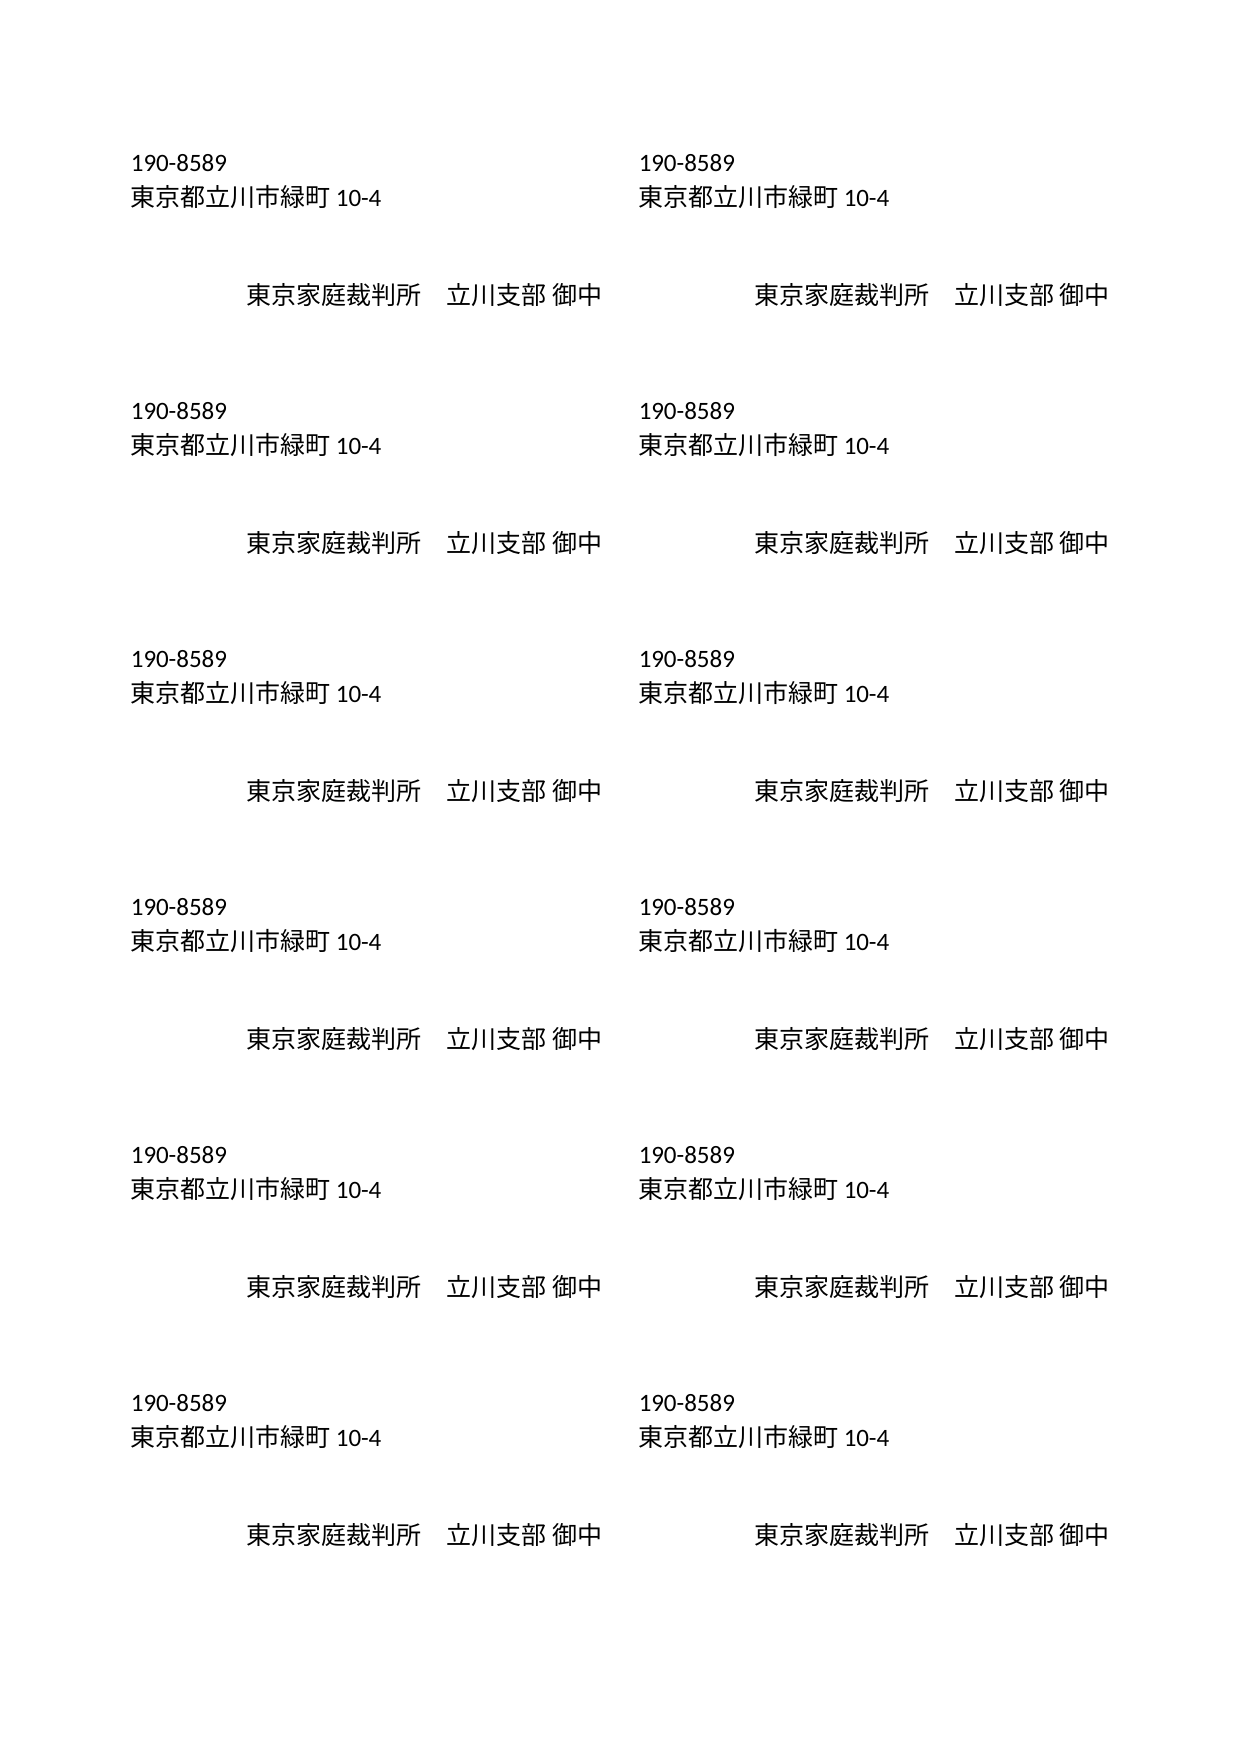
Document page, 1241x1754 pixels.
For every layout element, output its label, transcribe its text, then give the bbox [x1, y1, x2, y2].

table_cell 190-8589 東京都立川市緑町10-4 東京家庭裁判所 立川支部 御中 [620, 384, 1128, 632]
table_cell 190-8589 東京都立川市緑町10-4 東京家庭裁判所 立川支部 御中 [620, 880, 1128, 1128]
table_cell 190-8589 東京都立川市緑町10-4 東京家庭裁判所 立川支部 御中 [112, 1128, 620, 1376]
table_cell 190-8589 東京都立川市緑町10-4 東京家庭裁判所 立川支部 御中 [112, 632, 620, 880]
table_header 190-8589 東京都立川市緑町10-4 東京家庭裁判所 立川支部 御中 [112, 136, 620, 384]
table_cell 190-8589 東京都立川市緑町10-4 東京家庭裁判所 立川支部 御中 [112, 880, 620, 1128]
table_cell 190-8589 東京都立川市緑町10-4 東京家庭裁判所 立川支部 御中 [112, 384, 620, 632]
table_cell 190-8589 東京都立川市緑町10-4 東京家庭裁判所 立川支部 御中 [620, 1128, 1128, 1376]
table_header 190-8589 東京都立川市緑町10-4 東京家庭裁判所 立川支部 御中 [620, 136, 1128, 384]
table_cell 190-8589 東京都立川市緑町10-4 東京家庭裁判所 立川支部 御中 [620, 632, 1128, 880]
table_cell 190-8589 東京都立川市緑町10-4 東京家庭裁判所 立川支部 御中 [620, 1376, 1128, 1624]
table_cell 190-8589 東京都立川市緑町10-4 東京家庭裁判所 立川支部 御中 [112, 1376, 620, 1624]
